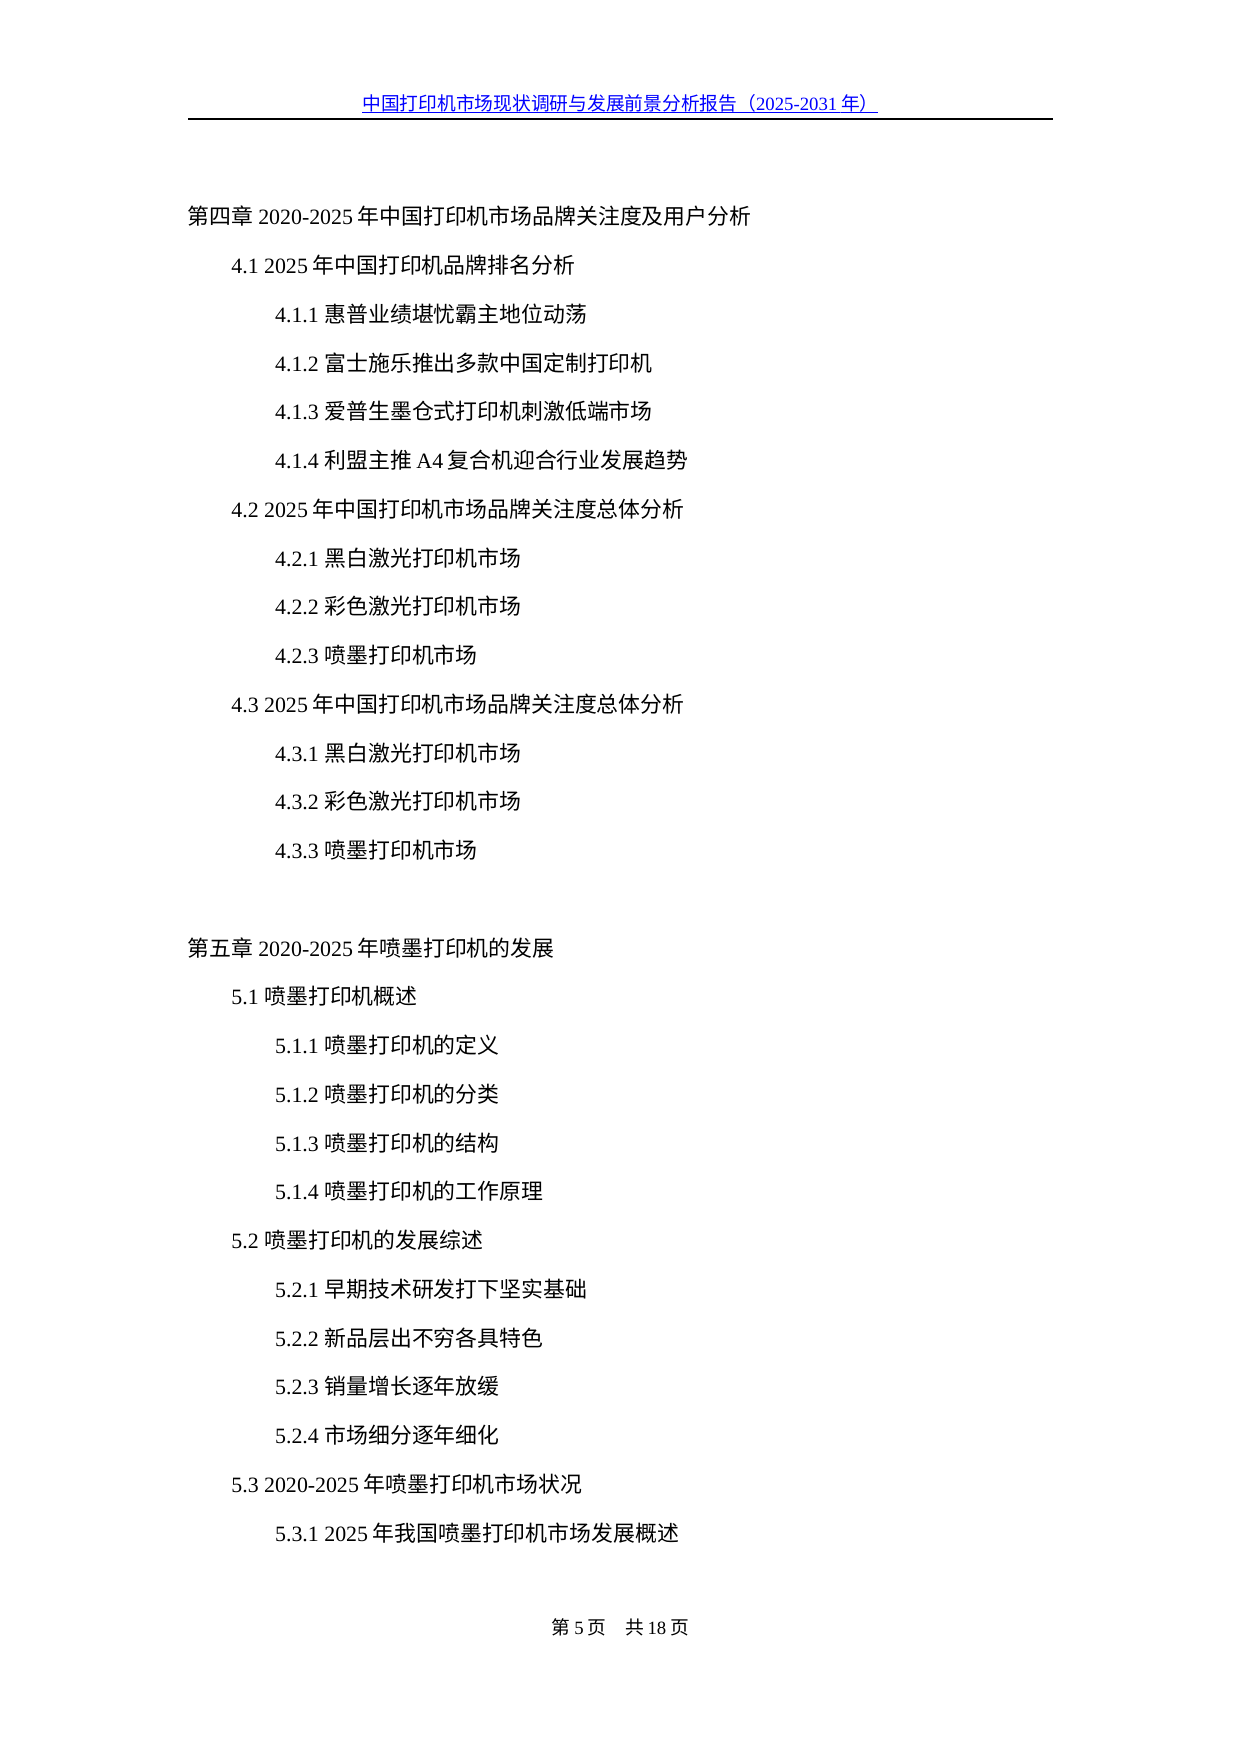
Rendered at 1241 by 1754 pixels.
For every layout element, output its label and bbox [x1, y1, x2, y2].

text [187, 150, 1053, 1548]
